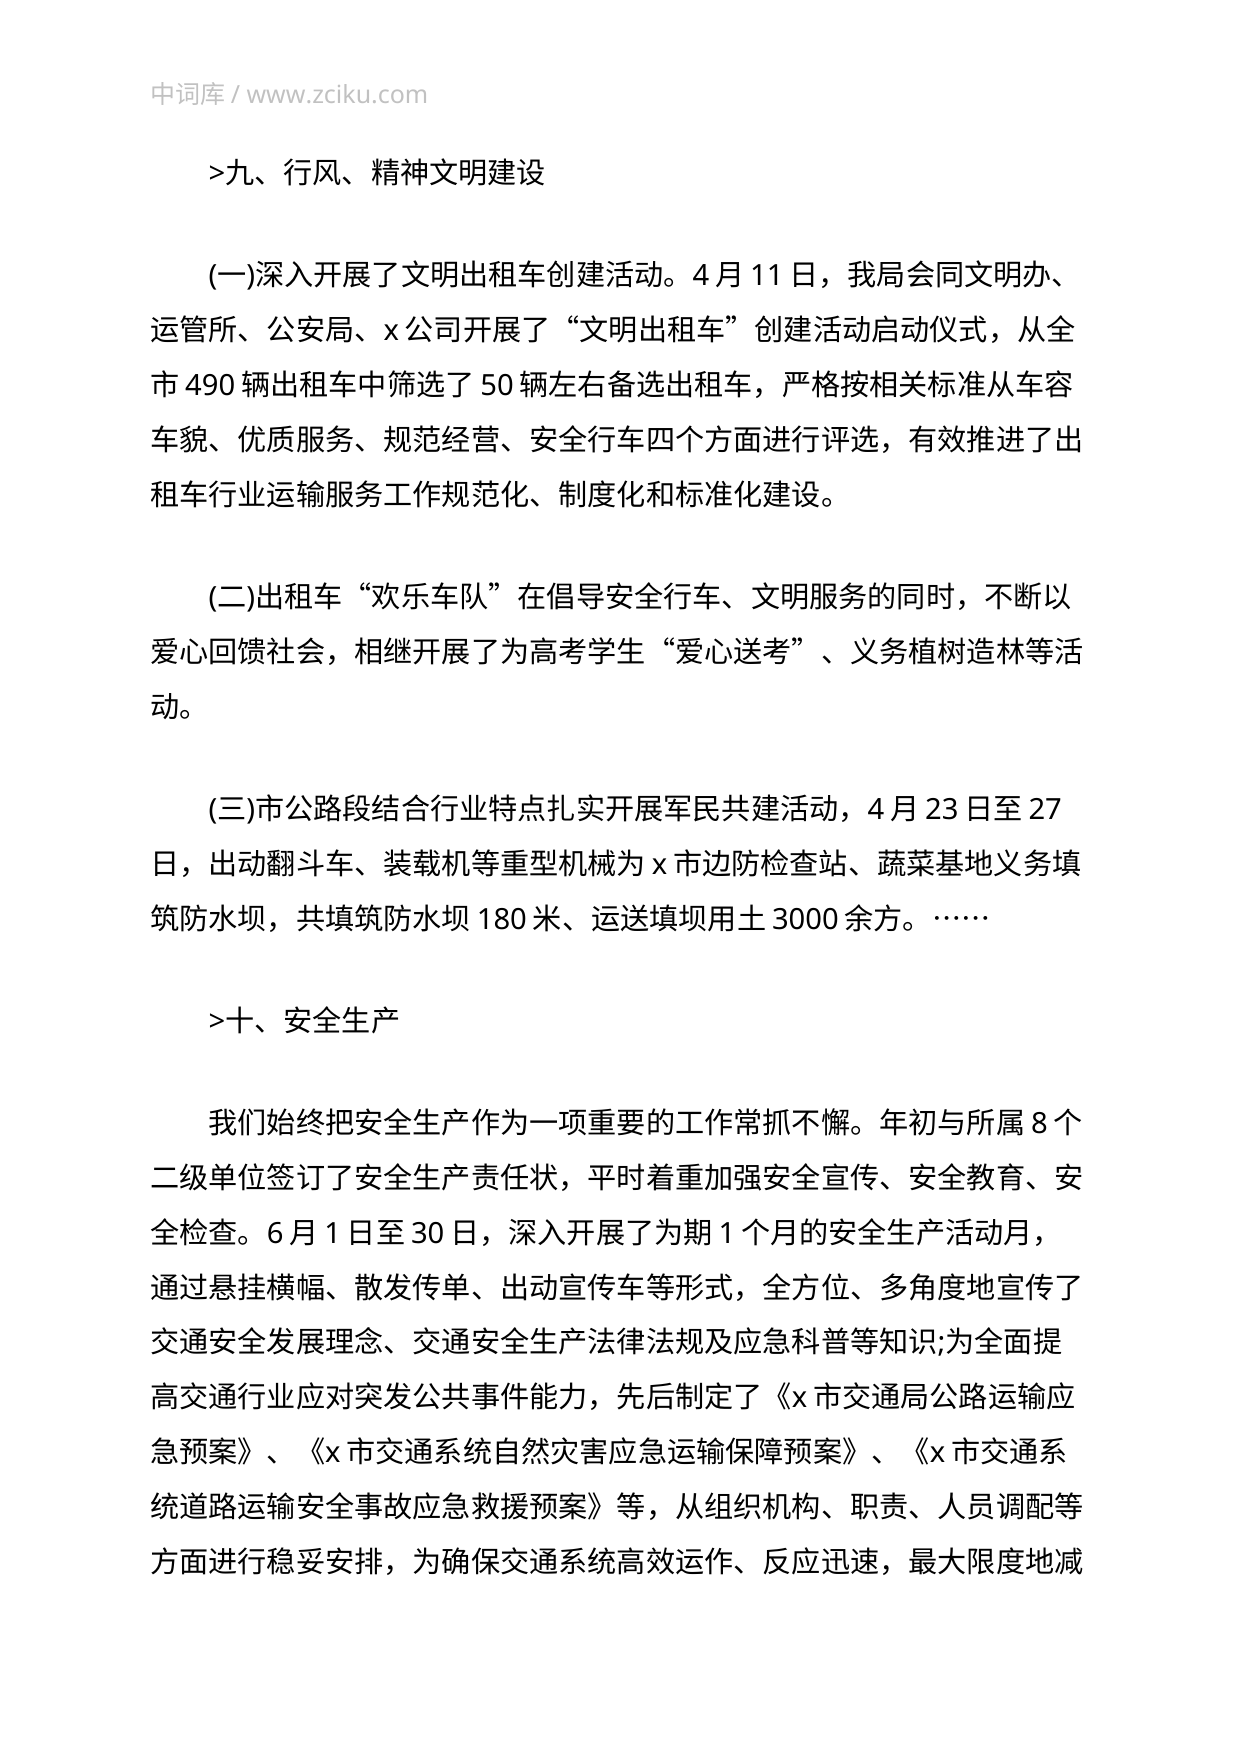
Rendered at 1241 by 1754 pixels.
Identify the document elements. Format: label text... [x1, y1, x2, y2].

text >十、安全生产 [150, 997, 1090, 1040]
text >九、行风、精神文明建设 [150, 150, 1090, 192]
text (三)市公路段结合行业特点扎实开展军民共建活动，4月23日至27日，出动翻斗车、装载机等重型机械为x市边防检查站、蔬菜基地义务填筑防水坝，共填筑防水坝180米、运送填坝用土3000余方。…… [150, 785, 1090, 938]
text (一)深入开展了文明出租车创建活动。4月11日，我局会同文明办、运管所、公安局、x公司开展了“文明出租车”创建活动启动仪式，从全市490辆出租车中筛选了50辆左右备选出租车，严格按相关标准从车容车貌、优质服务、规范经营、安全行车四个方面进行评选，有效推进了出租车行业运输服务工作规范化、制度化和标准化建设。 [150, 252, 1090, 514]
text (二)出租车“欢乐车队”在倡导安全行车、文明服务的同时，不断以爱心回馈社会，相继开展了为高考学生“爱心送考”、义务植树造林等活动。 [150, 574, 1090, 726]
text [150, 1099, 1090, 1581]
